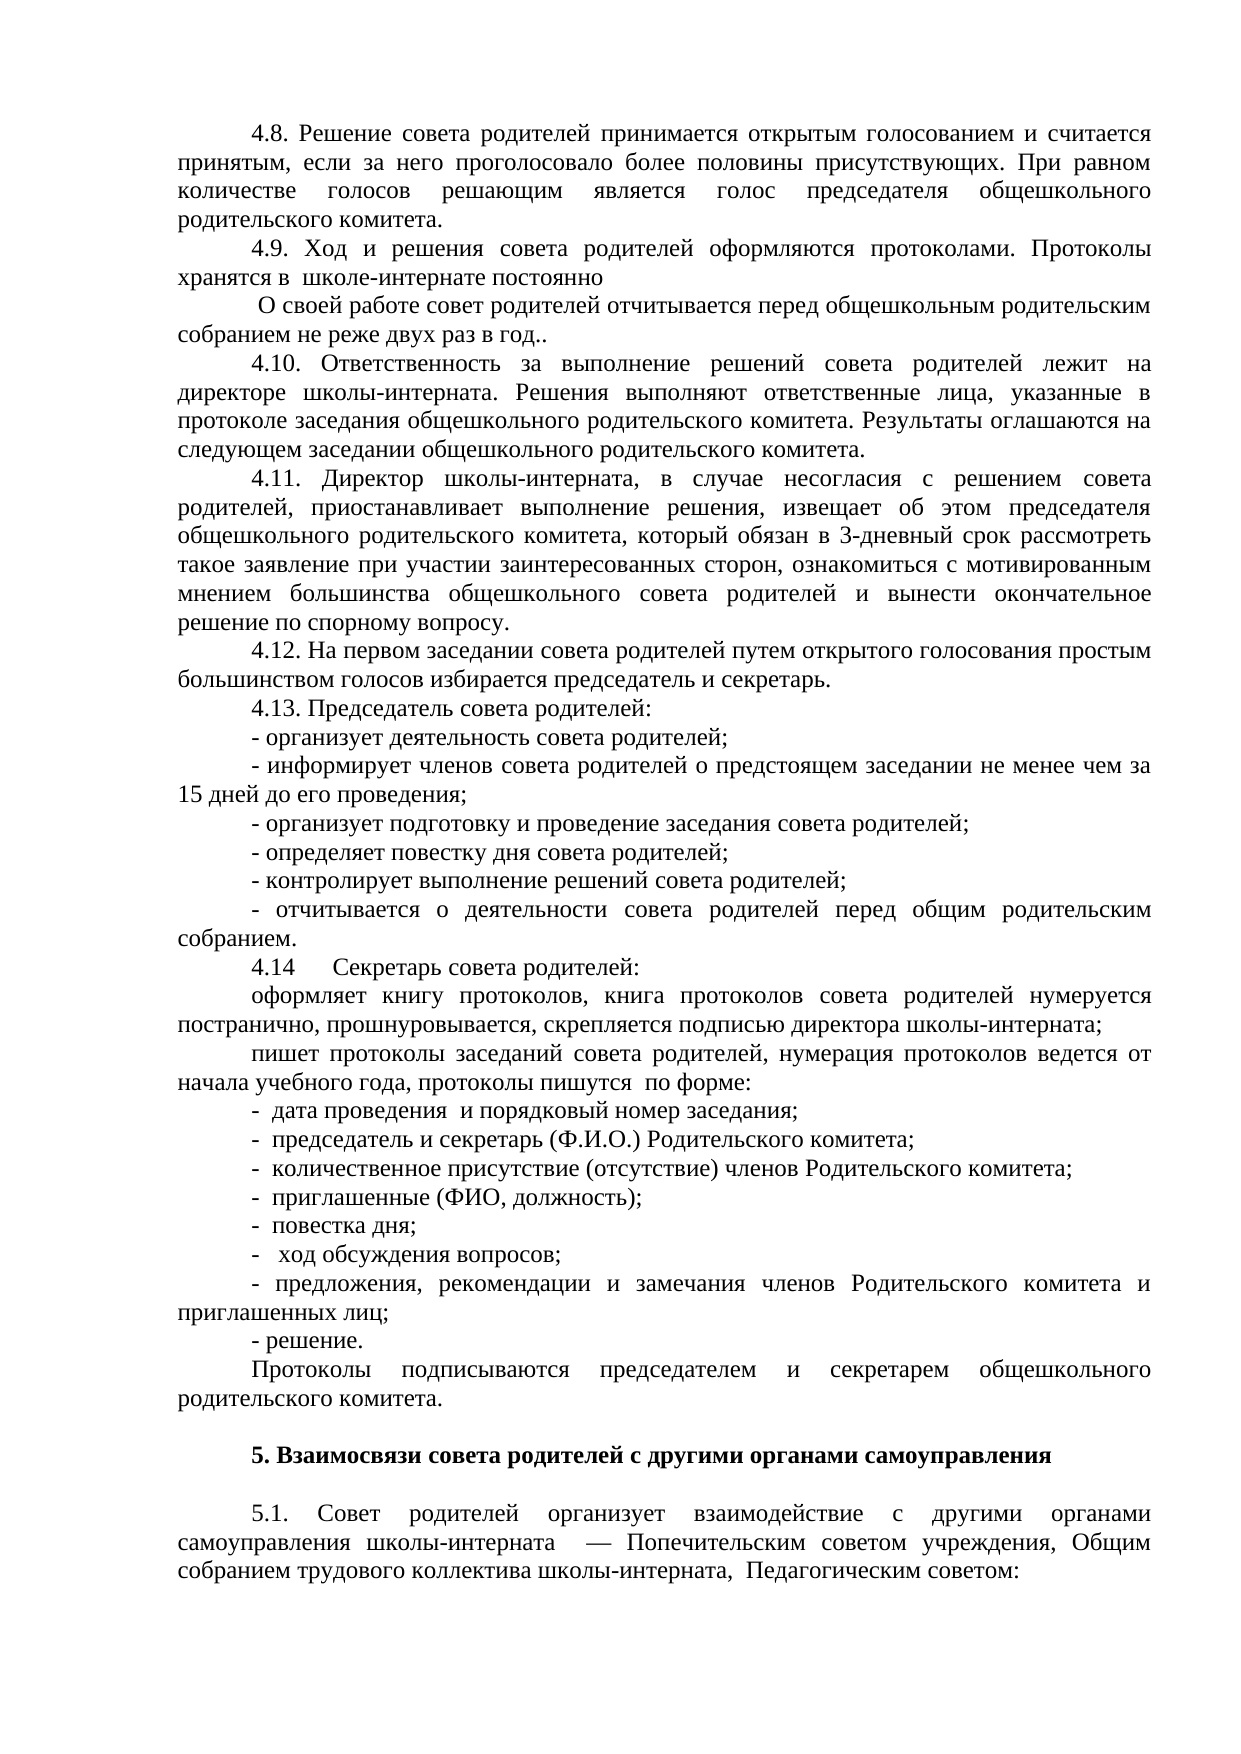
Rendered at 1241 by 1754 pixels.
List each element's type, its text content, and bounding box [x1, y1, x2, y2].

text пишет протоколы заседаний совета родителей, нумерация протоколов ведется от начала учебного года, протоколы пишутся по форме: [177, 1038, 1152, 1096]
text 4.14 Секретарь совета родителей: [177, 952, 1152, 981]
text - организует подготовку и проведение заседания совета родителей; [177, 808, 1152, 837]
text 4.11. Директор школы-интерната, в случае несогласия с решением совета родителей, приостанавливает выполнение решения, извещает об этом председателя общешкольного родительского комитета, который обязан в 3-дневный срок рассмотреть такое заявление при участии заинтересованных сторон, ознакомиться с мотивированным мнением большинства общешкольного совета родителей и вынести окончательное решение по спорному вопросу. [177, 463, 1152, 636]
text - контролирует выполнение решений совета родителей; [177, 866, 1152, 894]
text Протоколы подписываются председателем и секретарем общешкольного родительского комитета. [177, 1354, 1152, 1412]
text 4.9. Ход и решения совета родителей оформляются протоколами. Протоколы хранятся в школе-интернате постоянно [177, 233, 1152, 291]
text 5.1. Совет родителей организует взаимодействие с другими органами самоуправления школы-интерната — Попечительским советом учреждения, Общим собранием трудового коллектива школы-интерната, Педагогическим советом: [177, 1498, 1152, 1584]
text 4.8. Решение совета родителей принимается открытым голосованием и считается принятым, если за него проголосовало более половины присутствующих. При равном количестве голосов решающим является голос председателя общешкольного родительского комитета. [177, 118, 1152, 233]
text - организует деятельность совета родителей; [177, 722, 1152, 751]
text - повестка дня; [177, 1211, 1152, 1239]
text - количественное присутствие (отсутствие) членов Родительского комитета; [177, 1153, 1152, 1182]
text - решение. [177, 1326, 1152, 1354]
text - приглашенные (ФИО, должность); [177, 1182, 1152, 1211]
text 4.13. Председатель совета родителей: [177, 693, 1152, 722]
text - определяет повестку дня совета родителей; [177, 837, 1152, 866]
text 4.12. На первом заседании совета родителей путем открытого голосования простым большинством голосов избирается председатель и секретарь. [177, 636, 1152, 693]
text О своей работе совет родителей отчитывается перед общешкольным родительским собранием не реже двух раз в год.. [177, 291, 1152, 348]
text 5. Взаимосвязи совета родителей с другими органами самоуправления [177, 1441, 1152, 1469]
text - информирует членов совета родителей о предстоящем заседании не менее чем за 15 дней до его проведения; [177, 751, 1152, 808]
text оформляет книгу протоколов, книга протоколов совета родителей нумеруется постранично, прошнуровывается, скрепляется подписью директора школы-интерната; [177, 981, 1152, 1038]
text - отчитывается о деятельности совета родителей перед общим родительским собранием. [177, 894, 1152, 952]
text - дата проведения и порядковый номер заседания; [177, 1096, 1152, 1124]
text - предложения, рекомендации и замечания членов Родительского комитета и приглашенных лиц; [177, 1268, 1152, 1326]
text 4.10. Ответственность за выполнение решений совета родителей лежит на директоре школы-интерната. Решения выполняют ответственные лица, указанные в протоколе заседания общешкольного родительского комитета. Результаты оглашаются на следующем заседании общешкольного родительского комитета. [177, 348, 1152, 463]
text - председатель и секретарь (Ф.И.О.) Родительского комитета; [177, 1124, 1152, 1153]
text - ход обсуждения вопросов; [177, 1239, 1152, 1268]
